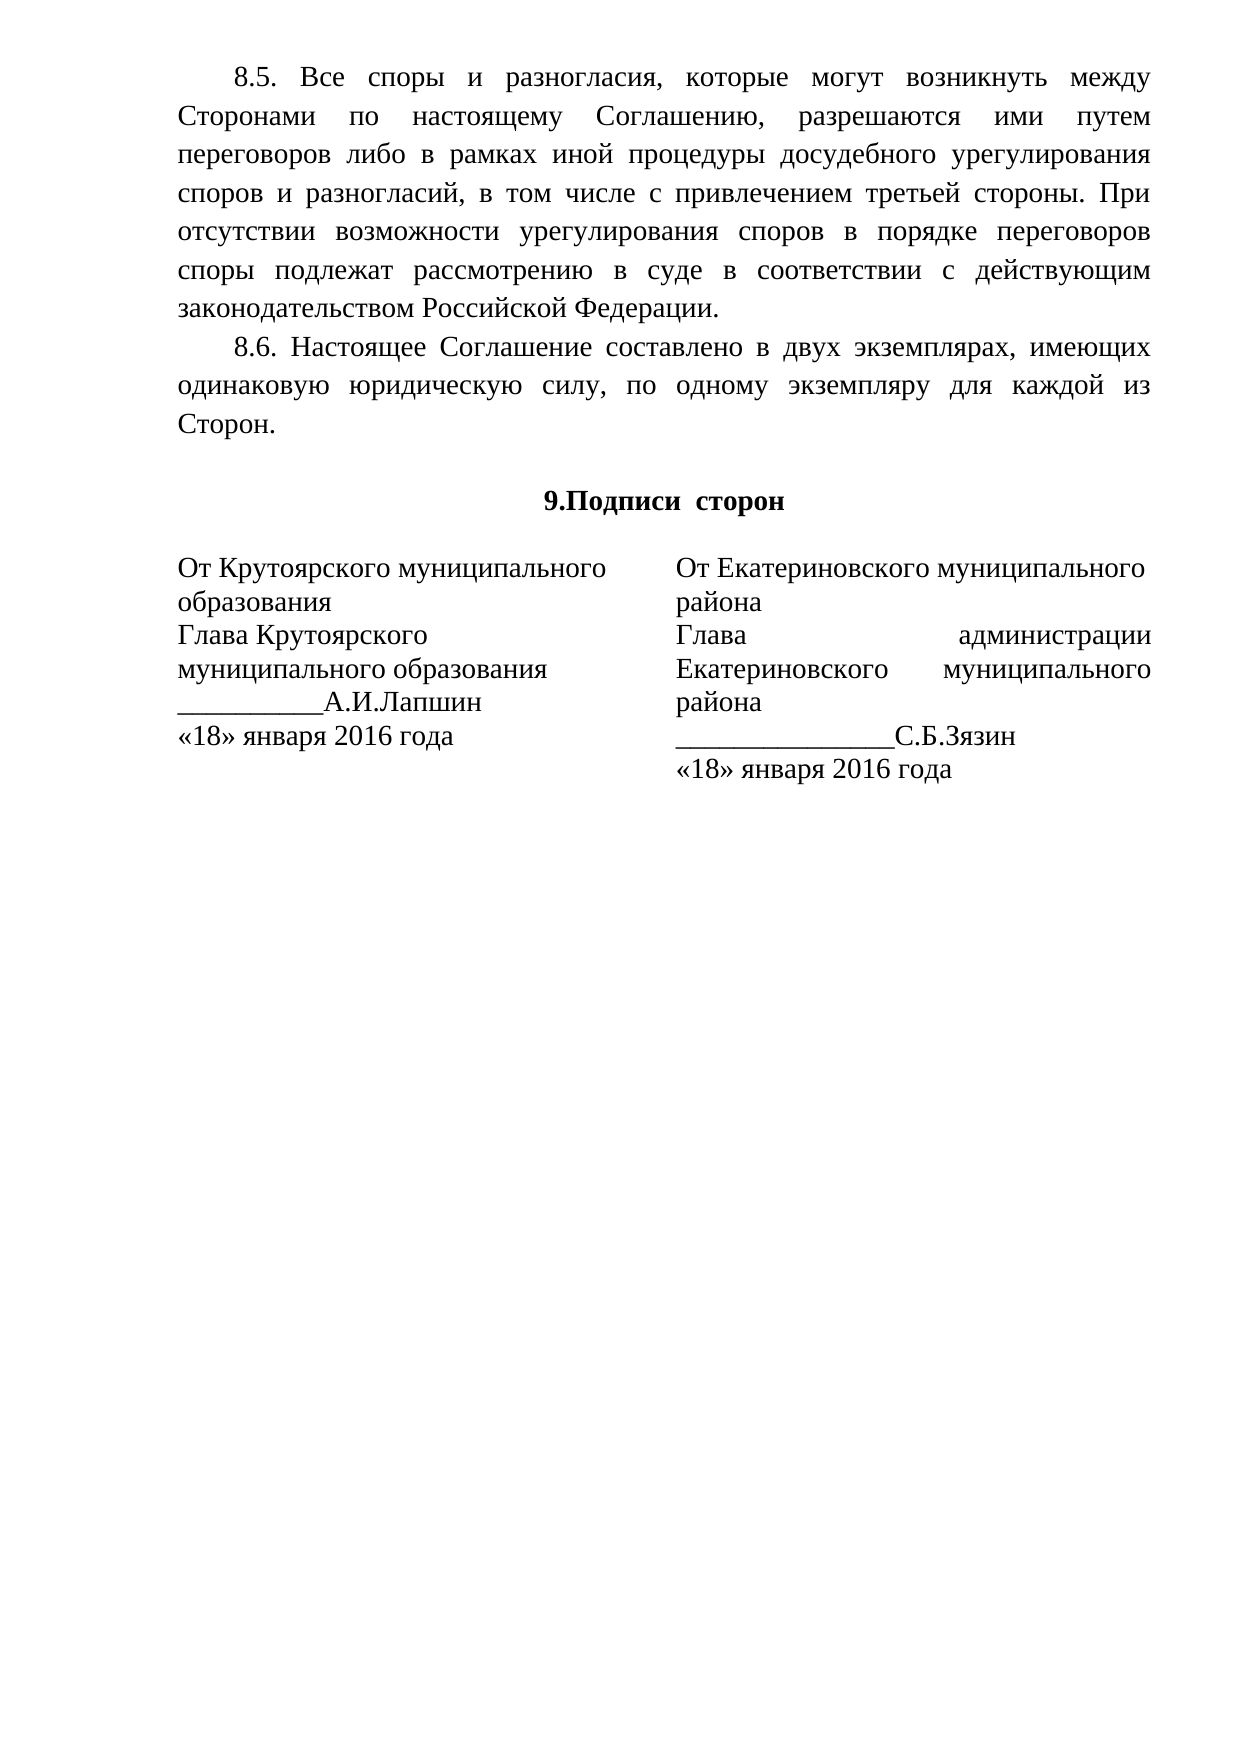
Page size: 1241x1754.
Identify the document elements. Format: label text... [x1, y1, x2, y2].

text 9.Подписи сторон [177, 483, 1152, 517]
table_header От Екатериновского муниципального района Глава администрации Екатериновского муниципального района _______________С.Б.Зязин «18» января 2016 года [664, 550, 1163, 785]
text 8.5. Все споры и разногласия, которые могут возникнуть между Сторонами по настоящему Соглашению, разрешаются ими путем переговоров либо в рамках иной процедуры досудебного урегулирования споров и разногласий, в том числе с привлечением третьей стороны. При отсутствии возможности урегулирования споров в порядке переговоров споры подлежат рассмотрению в суде в соответствии с действующим законодательством Российской Федерации. [177, 59, 1152, 324]
table_header От Крутоярского муниципального образования Глава Крутоярского муниципального образования __________А.И.Лапшин «18» января 2016 года [166, 550, 664, 785]
text 8.6. Настоящее Соглашение составлено в двух экземплярах, имеющих одинаковую юридическую силу, по одному экземпляру для каждой из Сторон. [177, 329, 1152, 439]
